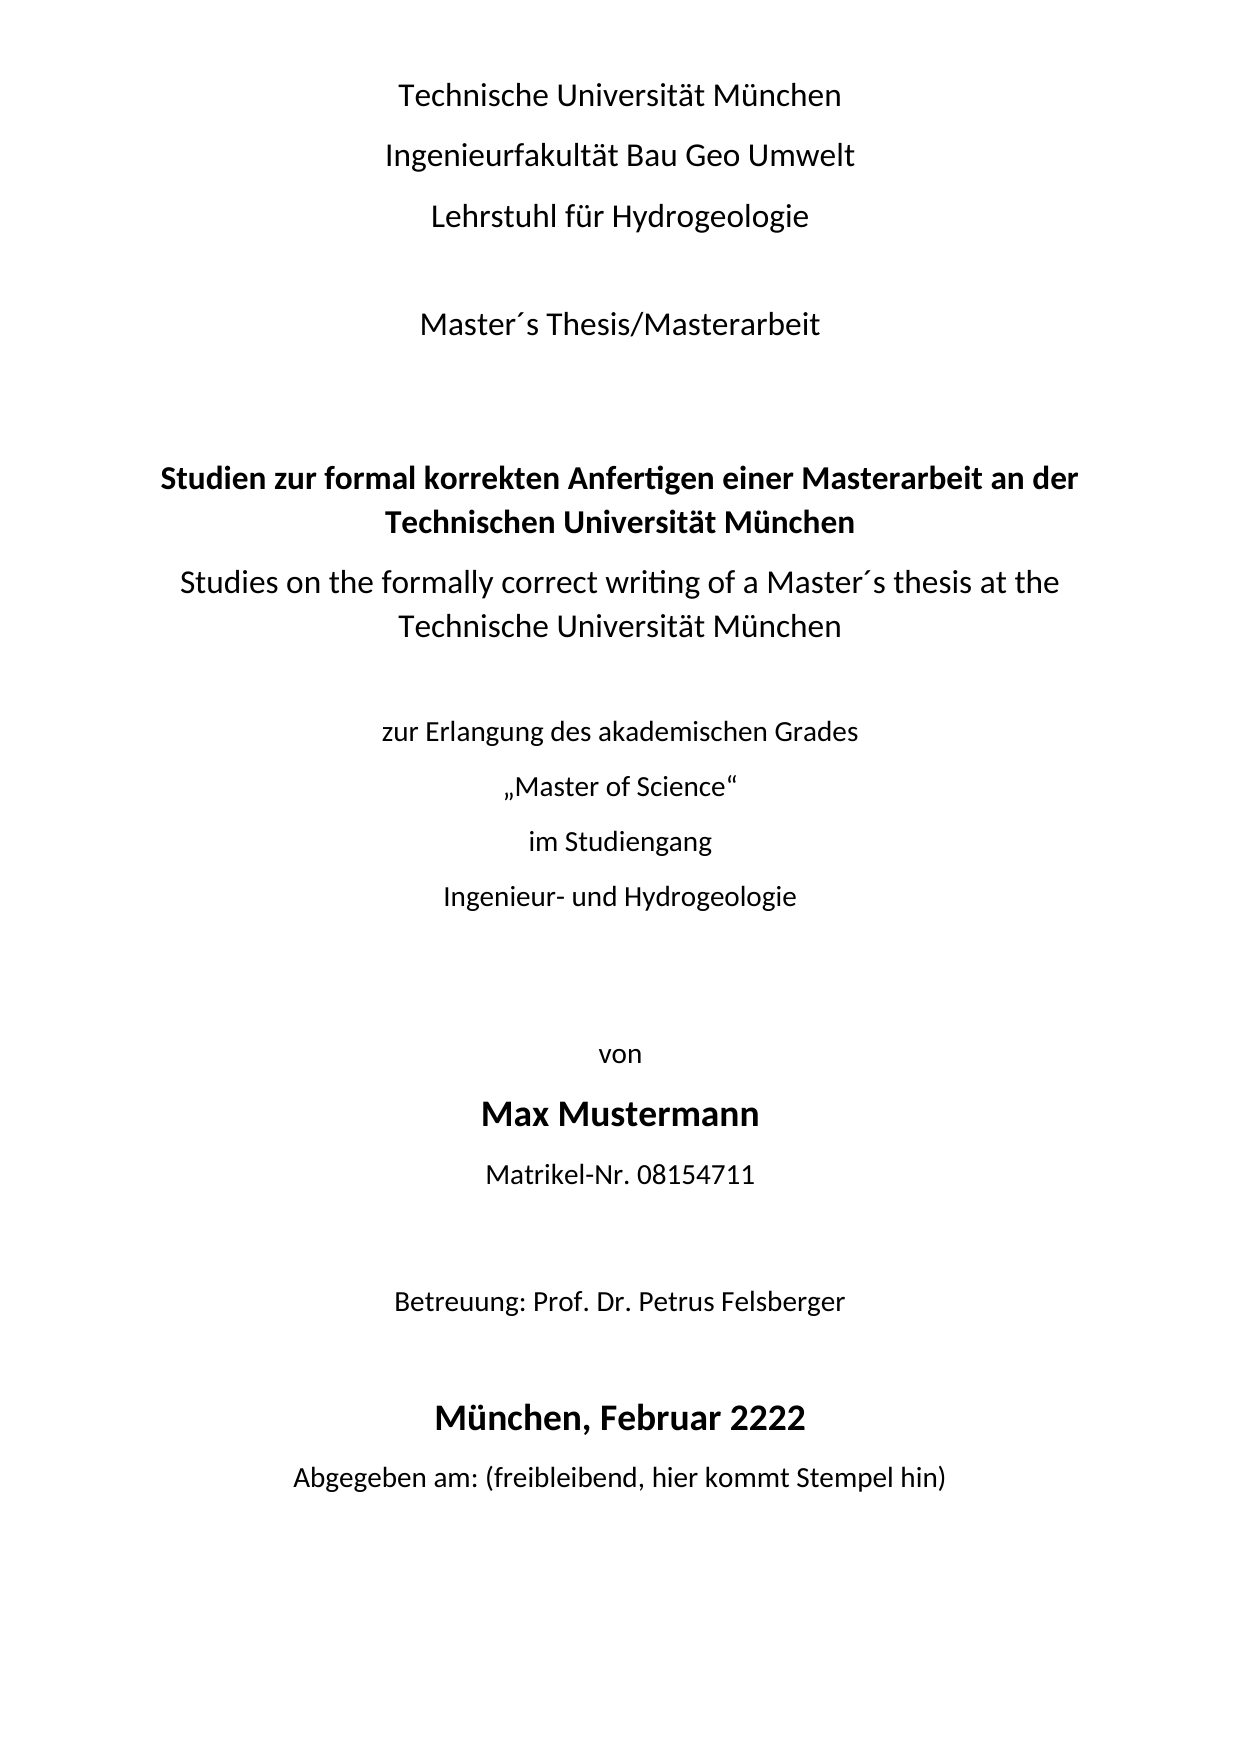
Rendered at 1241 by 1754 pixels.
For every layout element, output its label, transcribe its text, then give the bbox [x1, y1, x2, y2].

text Ingenieurfakultät Bau Geo Umwelt [148, 134, 1093, 175]
text Abgegeben am: (freibleibend, hier kommt Stempel hin) [148, 1459, 1093, 1495]
text Studien zur formal korrekten Anfertigen einer Masterarbeit an der Technischen Universität München [148, 457, 1093, 542]
text von [148, 1035, 1093, 1071]
text München, Februar 2222 [148, 1393, 1093, 1439]
text „Master of Science“ [148, 768, 1093, 804]
text Betreuung: Prof. Dr. Petrus Felsberger [148, 1283, 1093, 1319]
text Matrikel-Nr. 08154711 [148, 1156, 1093, 1192]
text Max Mustermann [148, 1090, 1093, 1136]
text Technische Universität München [148, 74, 1093, 114]
text Studies on the formally correct writing of a Master´s thesis at the Technische Universität München [148, 562, 1093, 646]
text Lehrstuhl für Hydrogeologie [148, 195, 1093, 236]
text Ingenieur- und Hydrogeologie [148, 878, 1093, 914]
text im Studiengang [148, 823, 1093, 859]
text zur Erlangung des akademischen Grades [148, 713, 1093, 749]
text Master´s Thesis/Masterarbeit [148, 303, 1093, 343]
